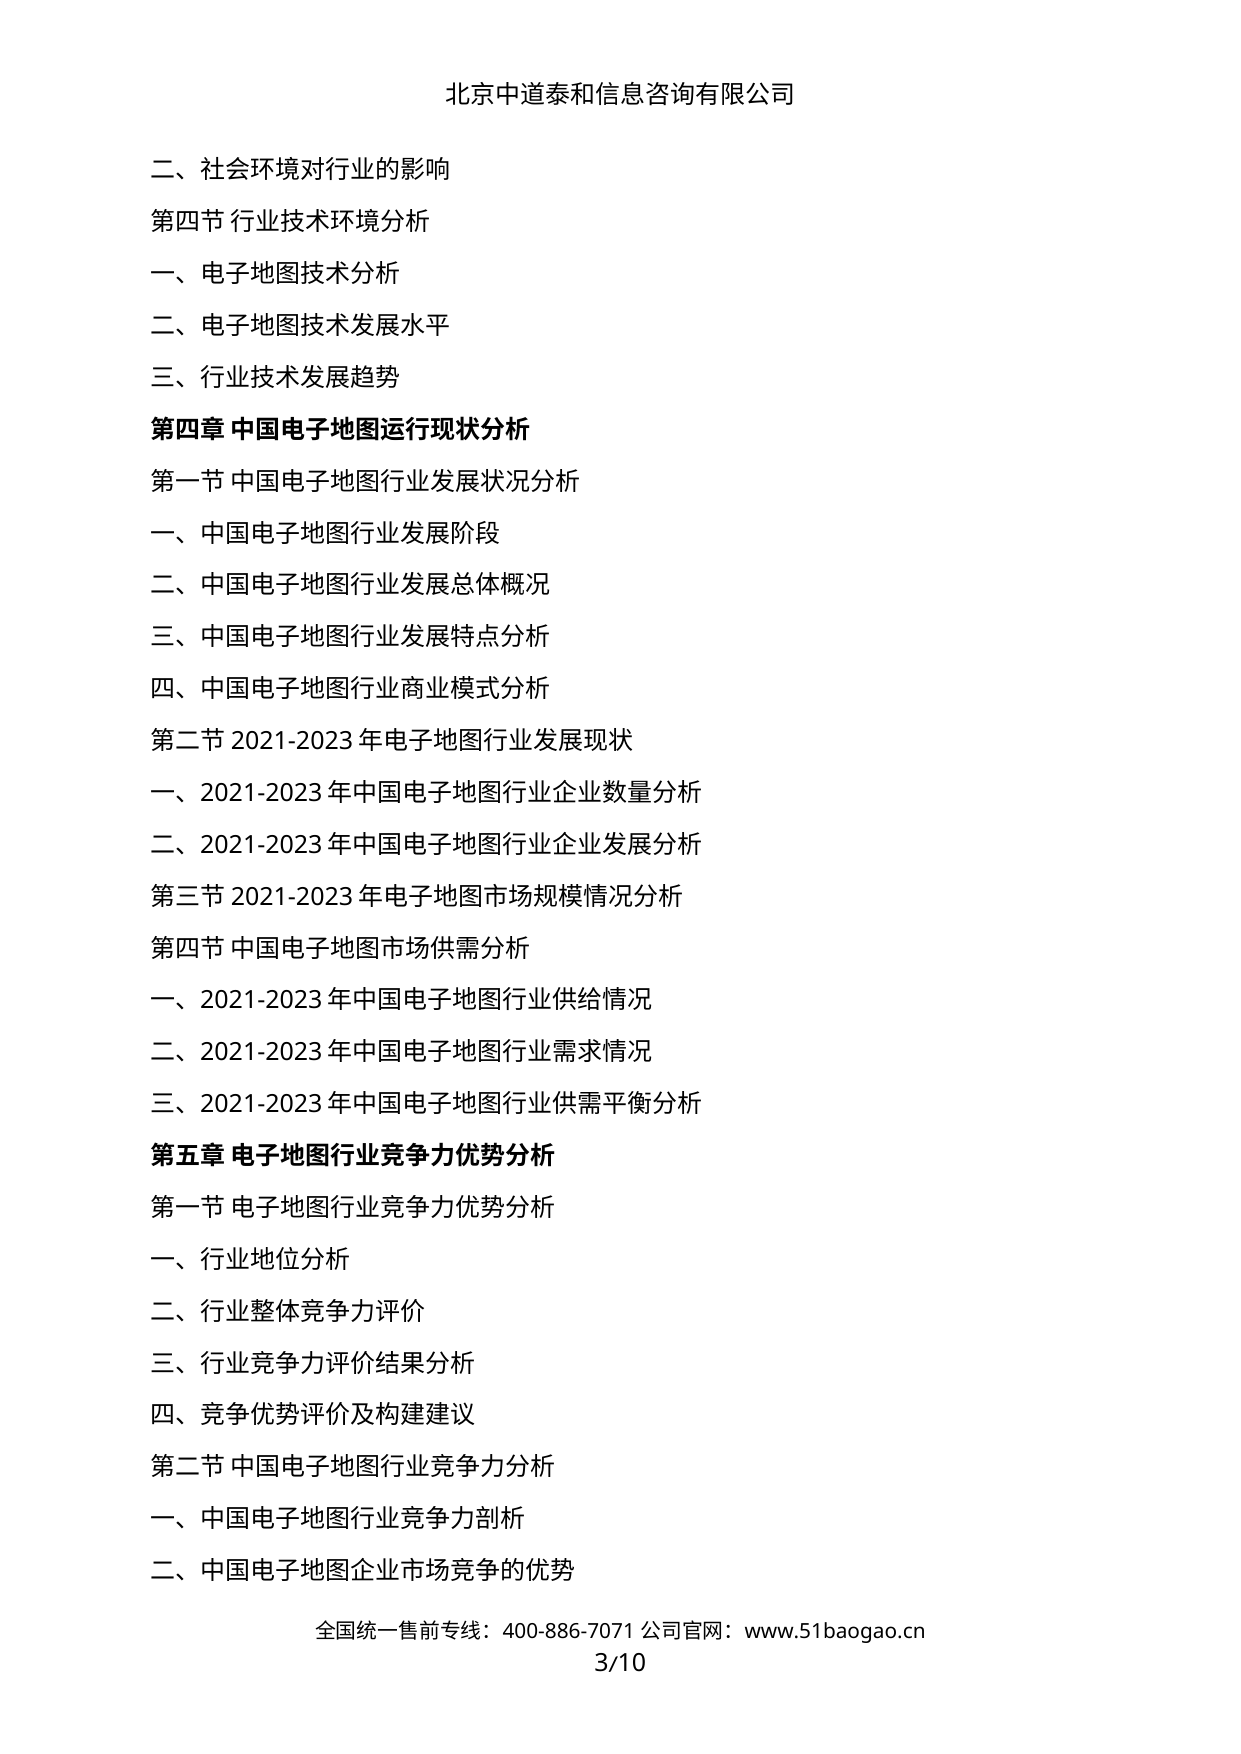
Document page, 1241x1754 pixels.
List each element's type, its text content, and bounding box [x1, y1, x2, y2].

text 一、中国电子地图行业竞争力剖析 [150, 1499, 1090, 1535]
text 第一节 中国电子地图行业发展状况分析 [150, 461, 1090, 497]
text 第四章 中国电子地图运行现状分析 [150, 409, 1090, 446]
text 第四节 中国电子地图市场供需分析 [150, 928, 1090, 964]
text 一、2021-2023年中国电子地图行业供给情况 [150, 980, 1090, 1016]
text 第二节 2021-2023年电子地图行业发展现状 [150, 721, 1090, 757]
text 三、中国电子地图行业发展特点分析 [150, 617, 1090, 653]
text 一、2021-2023年中国电子地图行业企业数量分析 [150, 772, 1090, 809]
text 二、2021-2023年中国电子地图行业需求情况 [150, 1032, 1090, 1068]
text 二、行业整体竞争力评价 [150, 1291, 1090, 1327]
text 第四节 行业技术环境分析 [150, 202, 1090, 238]
text 一、中国电子地图行业发展阶段 [150, 513, 1090, 549]
text 四、竞争优势评价及构建建议 [150, 1395, 1090, 1431]
text 二、电子地图技术发展水平 [150, 306, 1090, 342]
text 第二节 中国电子地图行业竞争力分析 [150, 1447, 1090, 1483]
text 二、中国电子地图企业市场竞争的优势 [150, 1551, 1090, 1587]
text 一、行业地位分析 [150, 1239, 1090, 1276]
text 第三节 2021-2023年电子地图市场规模情况分析 [150, 876, 1090, 912]
text 二、社会环境对行业的影响 [150, 150, 1090, 186]
text 三、行业技术发展趋势 [150, 357, 1090, 394]
text 一、电子地图技术分析 [150, 254, 1090, 290]
text 三、2021-2023年中国电子地图行业供需平衡分析 [150, 1084, 1090, 1120]
text 三、行业竞争力评价结果分析 [150, 1343, 1090, 1379]
text 第五章 电子地图行业竞争力优势分析 [150, 1136, 1090, 1172]
text 二、2021-2023年中国电子地图行业企业发展分析 [150, 824, 1090, 861]
text 二、中国电子地图行业发展总体概况 [150, 565, 1090, 601]
text 第一节 电子地图行业竞争力优势分析 [150, 1187, 1090, 1224]
text 四、中国电子地图行业商业模式分析 [150, 669, 1090, 705]
